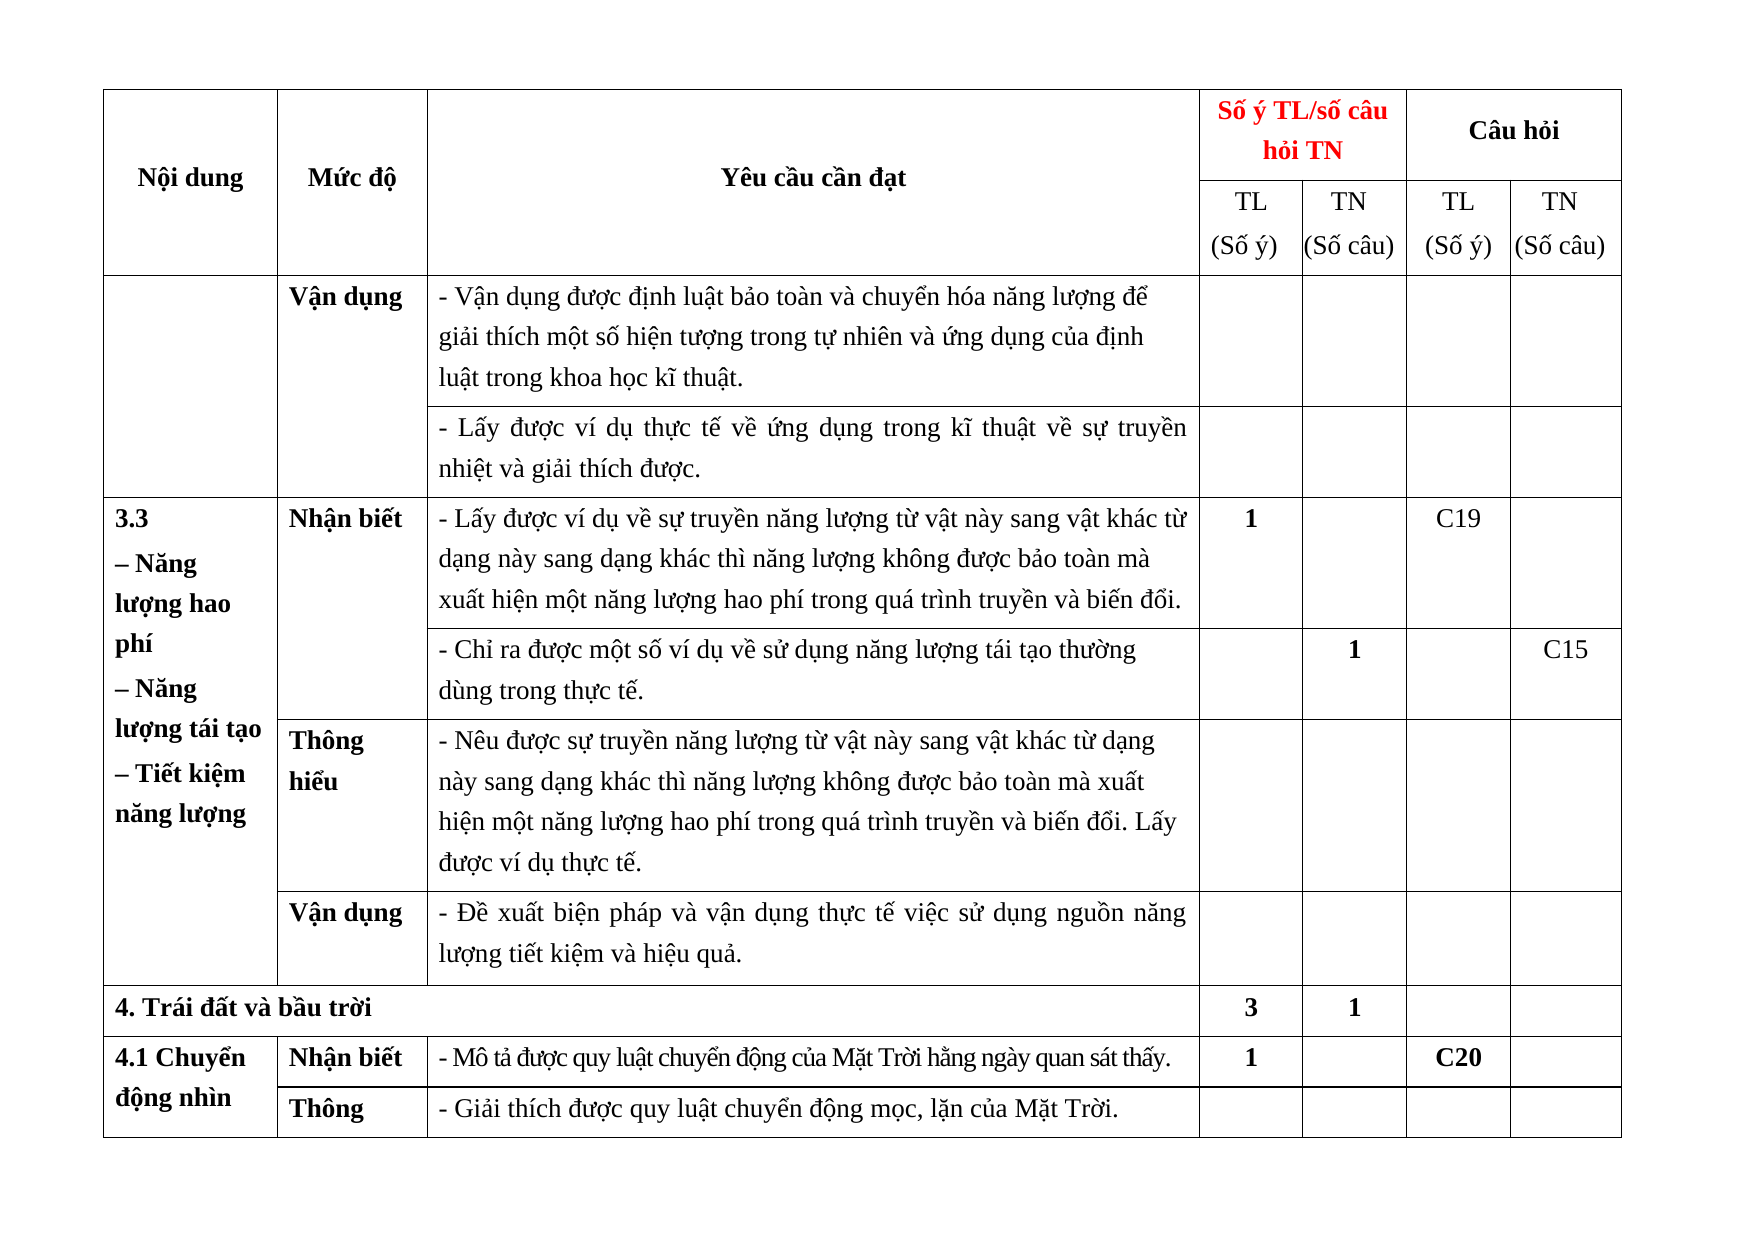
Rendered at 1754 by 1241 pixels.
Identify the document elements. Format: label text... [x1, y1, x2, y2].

table_cell - Chỉ ra được một số ví dụ về sử dụng năng lượng tái tạo thường dùng trong thực tế. [428, 629, 1199, 719]
table_cell [1303, 407, 1406, 497]
table_cell [1200, 629, 1302, 719]
table_cell - Đề xuất biện pháp và vận dụng thực tế việc sử dụng nguồn năng lượng tiết kiệm và hiệu quả. [428, 892, 1199, 985]
table_header Yêu cầu cần đạt [428, 90, 1199, 275]
table_header Mức độ [278, 90, 427, 275]
table_cell Nhận biết [278, 1037, 427, 1086]
table_cell Thông hiểu [278, 720, 427, 891]
table_cell [1407, 1088, 1510, 1137]
table_cell - Vận dụng được định luật bảo toàn và chuyển hóa năng lượng để giải thích một số hiện tượng trong tự nhiên và ứng dụng của định luật trong khoa học kĩ thuật. [428, 276, 1199, 406]
table_cell [1511, 498, 1621, 628]
table_cell Vận dụng [278, 892, 427, 985]
table_cell [1511, 892, 1621, 985]
table_cell [1200, 1088, 1302, 1137]
table_cell C15 [1511, 629, 1621, 719]
table_cell [1200, 892, 1302, 985]
table_cell 4.1 Chuyển động nhìn thấy của Mặt Trời [104, 1037, 277, 1137]
table_cell [1303, 1088, 1406, 1137]
table_cell [1511, 720, 1621, 891]
table_cell [1303, 720, 1406, 891]
table_header Nội dung [104, 90, 277, 275]
table_cell 3.3 – Năng lượng hao phí – Năng lượng tái tạo – Tiết kiệm năng lượng [104, 498, 277, 985]
table_cell [1200, 720, 1302, 891]
table_cell - Lấy được ví dụ về sự truyền năng lượng từ vật này sang vật khác từ dạng này sang dạng khác thì năng lượng không được bảo toàn mà xuất hiện một năng lượng hao phí trong quá trình truyền và biến đổi. [428, 498, 1199, 628]
table_cell [1511, 1088, 1621, 1137]
table_header Số ý TL/số câu hỏi TN [1200, 90, 1406, 179]
table_header Câu hỏi [1407, 90, 1621, 179]
table_cell [1303, 892, 1406, 985]
table_cell [1407, 629, 1510, 719]
table_cell Nhận biết [278, 498, 427, 719]
table_cell [1200, 407, 1302, 497]
table_cell 1 [1303, 986, 1406, 1036]
table_cell - Lấy được ví dụ thực tế về ứng dụng trong kĩ thuật về sự truyền nhiệt và giải thích được. [428, 407, 1199, 497]
table_cell 1 [1200, 1037, 1302, 1086]
table_cell [1200, 276, 1302, 406]
table_cell TN (Số câu) [1303, 181, 1406, 275]
table_cell C19 [1407, 498, 1510, 628]
table_cell TL (Số ý) [1200, 181, 1302, 275]
table_cell [1407, 720, 1510, 891]
table_cell TN (Số câu) [1511, 181, 1621, 275]
table_cell [1511, 1037, 1621, 1086]
table_cell - Nêu được sự truyền năng lượng từ vật này sang vật khác từ dạng này sang dạng khác thì năng lượng không được bảo toàn mà xuất hiện một năng lượng hao phí trong quá trình truyền và biến đổi. Lấy được ví dụ thực tế. [428, 720, 1199, 891]
table_cell - Mô tả được quy luật chuyển động của Mặt Trời hằng ngày quan sát thấy. [428, 1037, 1199, 1086]
table_cell [1407, 986, 1510, 1036]
table_cell [1511, 276, 1621, 406]
table_cell Vận dụng [278, 276, 427, 497]
table_cell [1511, 407, 1621, 497]
table_cell [1303, 498, 1406, 628]
table_cell 1 [1303, 629, 1406, 719]
table_cell 1 [1200, 498, 1302, 628]
table_cell C20 [1407, 1037, 1510, 1086]
table_cell [1407, 892, 1510, 985]
table_cell 3 [1200, 986, 1302, 1036]
table_cell TL (Số ý) [1407, 181, 1510, 275]
table_cell [1303, 1037, 1406, 1086]
table_cell [1407, 276, 1510, 406]
table_cell [1407, 407, 1510, 497]
table_cell 4. Trái đất và bầu trời [104, 986, 1199, 1036]
table_cell [1303, 276, 1406, 406]
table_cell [428, 1088, 1199, 1137]
table_cell [1511, 986, 1621, 1036]
table_cell Thông hiểu [278, 1088, 427, 1137]
